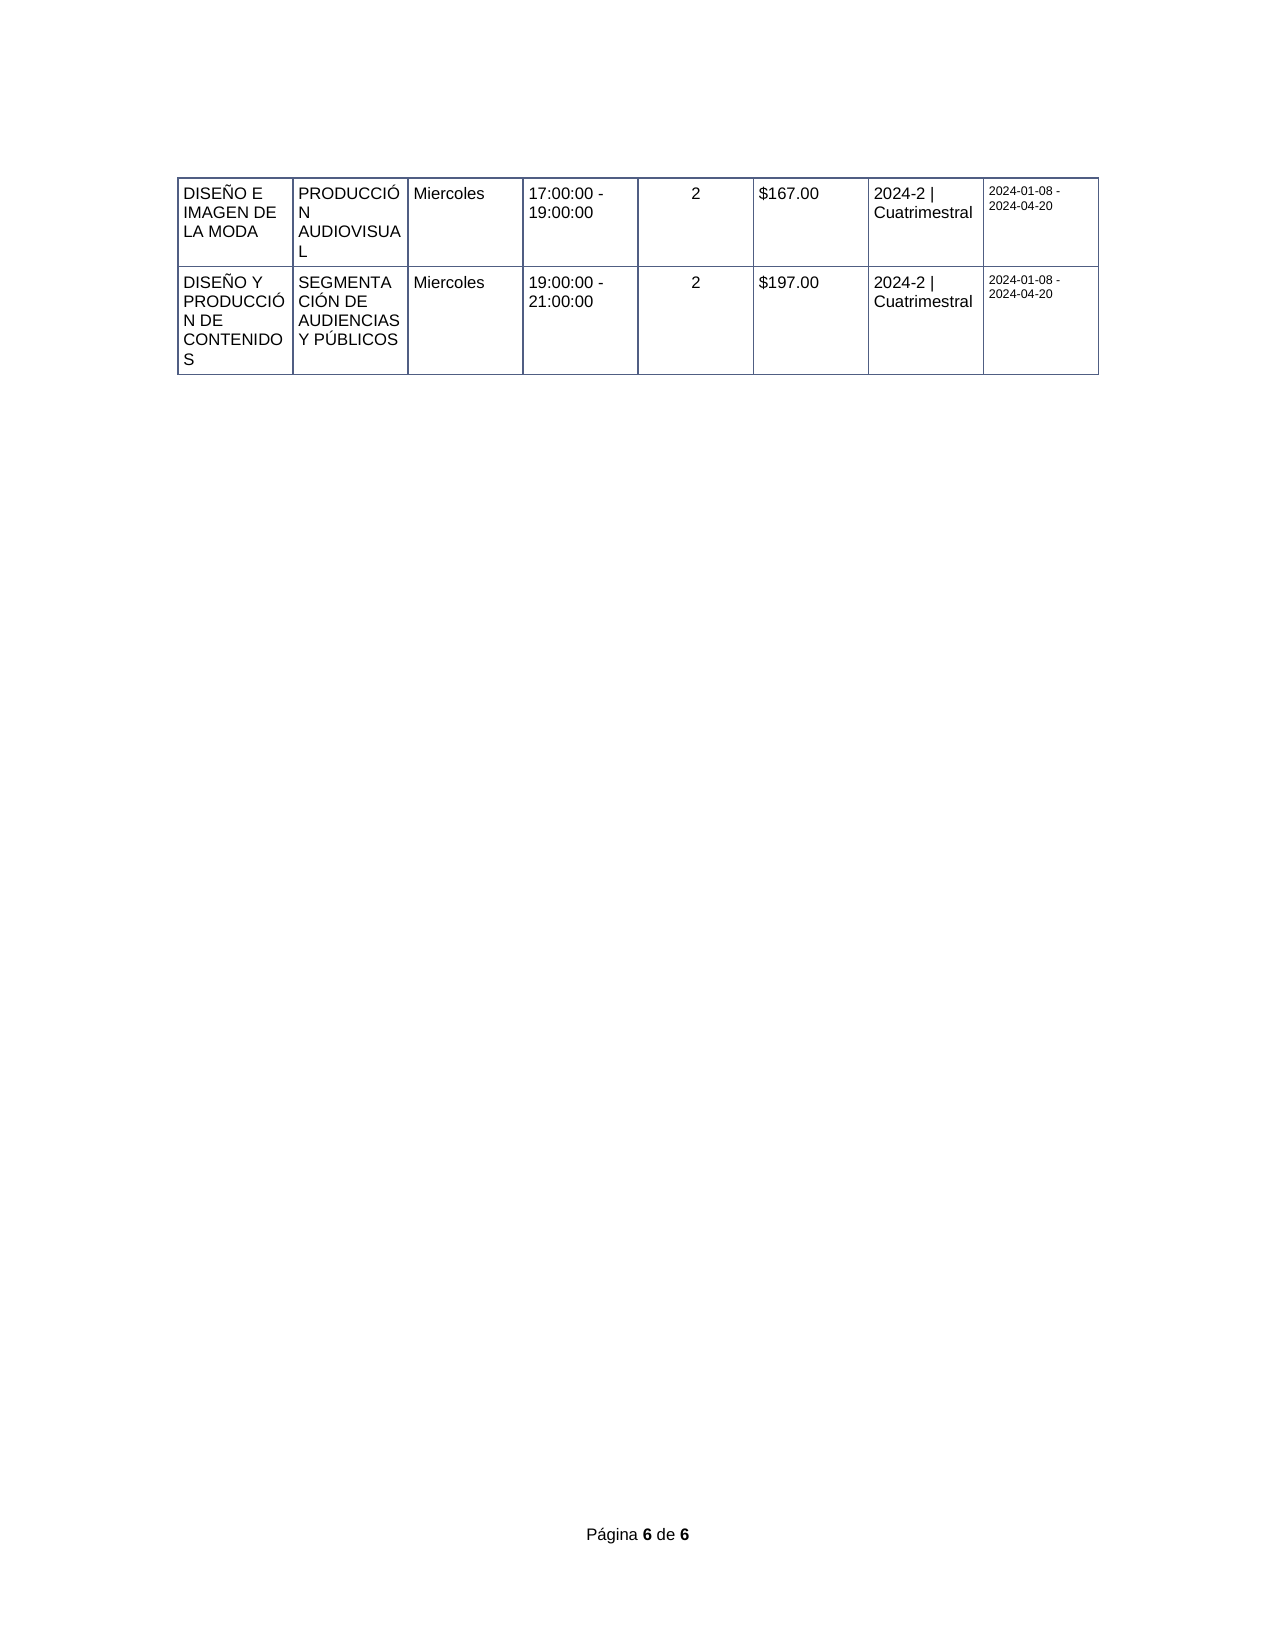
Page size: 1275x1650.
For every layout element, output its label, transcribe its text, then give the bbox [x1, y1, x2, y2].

table_cell Miercoles [409, 267, 522, 374]
table_cell 2 [639, 267, 753, 374]
table_cell 2024-01-08 - 2024-04-20 [984, 267, 1098, 374]
table_cell SEGMENTACIÓN DE AUDIENCIAS Y PÚBLICOS [294, 267, 407, 374]
table_cell $167.00 [754, 179, 868, 266]
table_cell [984, 179, 1098, 266]
table_cell DISEÑO Y PRODUCCIÓN DE CONTENIDOS [179, 267, 292, 374]
table_cell 2 [639, 179, 753, 266]
table_cell DISEÑO E IMAGEN DE LA MODA [179, 179, 292, 266]
table_cell 17:00:00 - 19:00:00 [524, 179, 637, 266]
table_cell PRODUCCIÓN AUDIOVISUAL [294, 179, 407, 266]
table_cell 19:00:00 - 21:00:00 [524, 267, 637, 374]
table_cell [869, 179, 983, 266]
table_cell Miercoles [409, 179, 522, 266]
table_cell 2024-2 | Cuatrimestral [869, 267, 983, 374]
table_cell $197.00 [754, 267, 868, 374]
